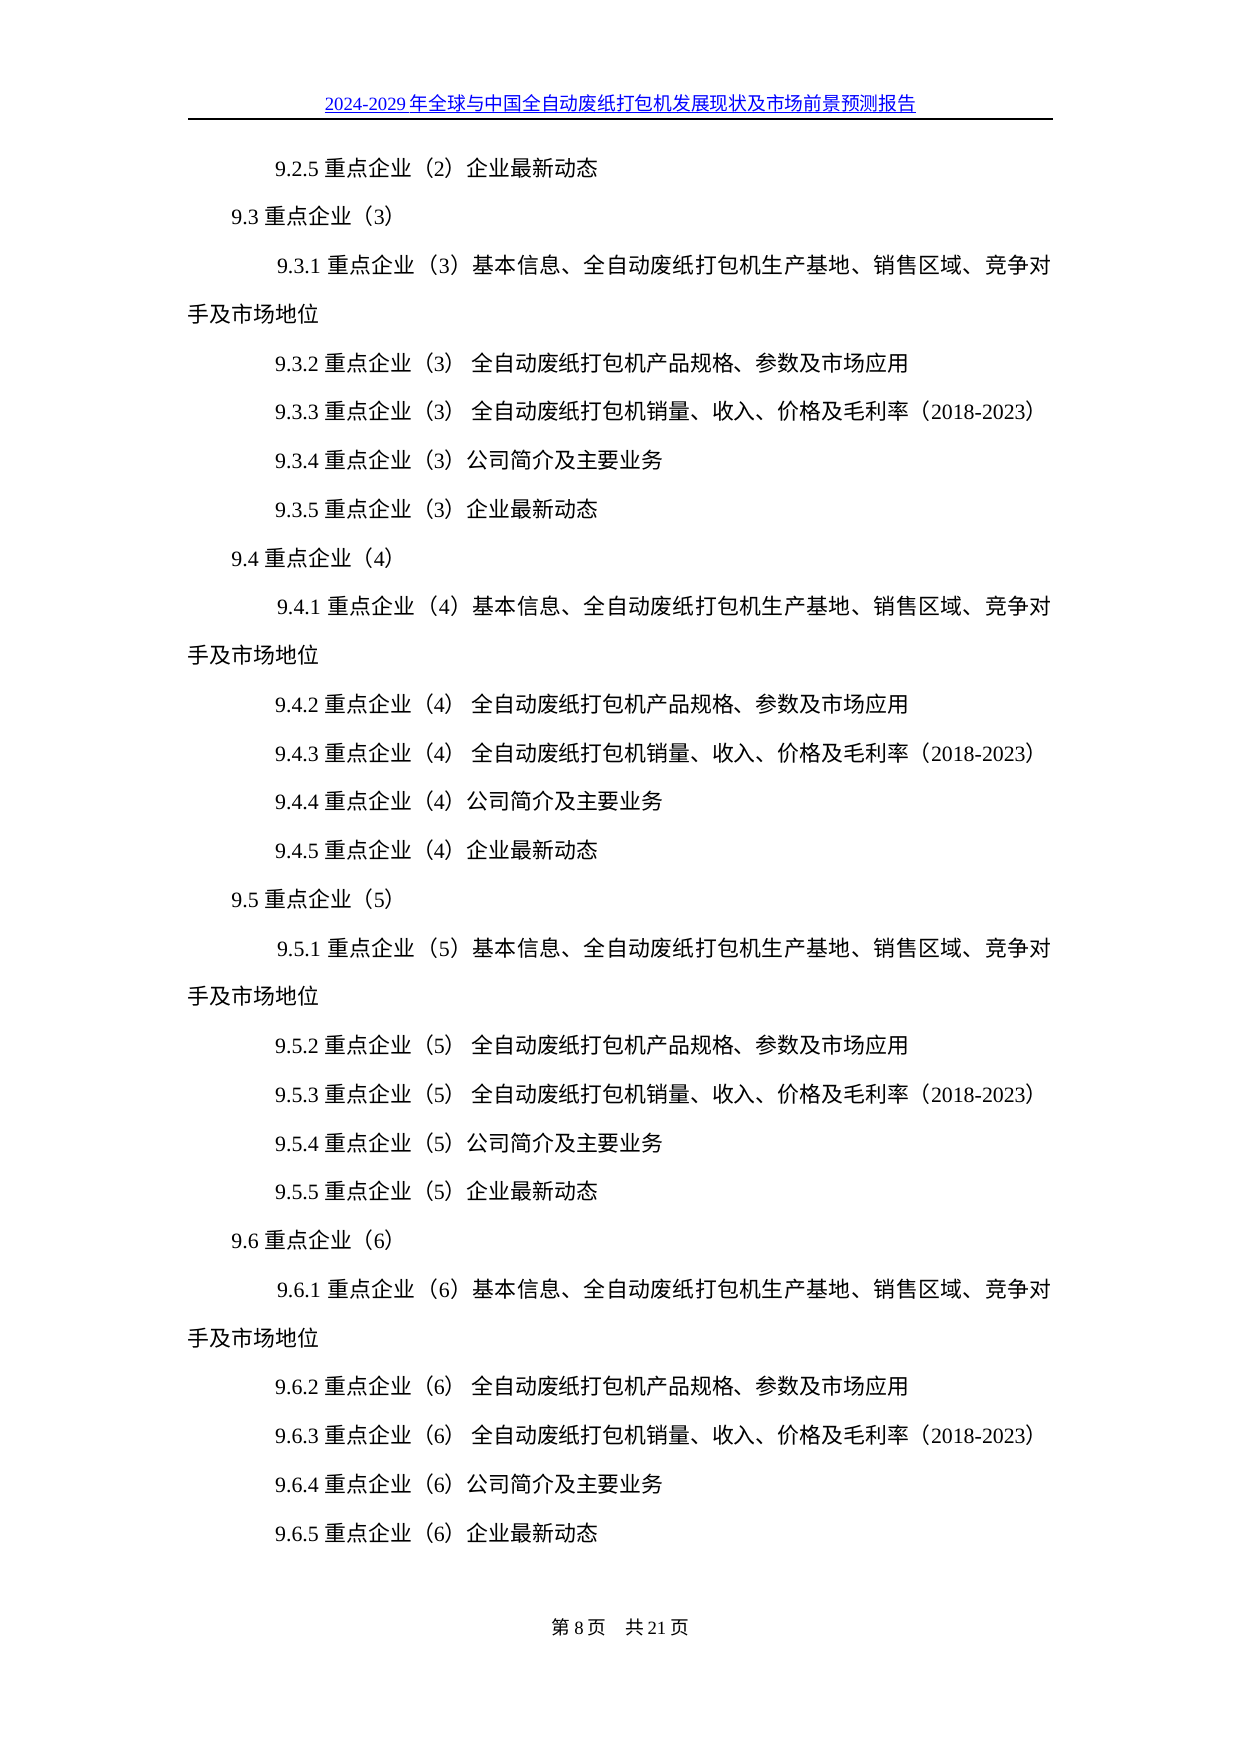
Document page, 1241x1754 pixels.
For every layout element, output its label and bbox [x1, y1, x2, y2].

text [187, 150, 1053, 1548]
